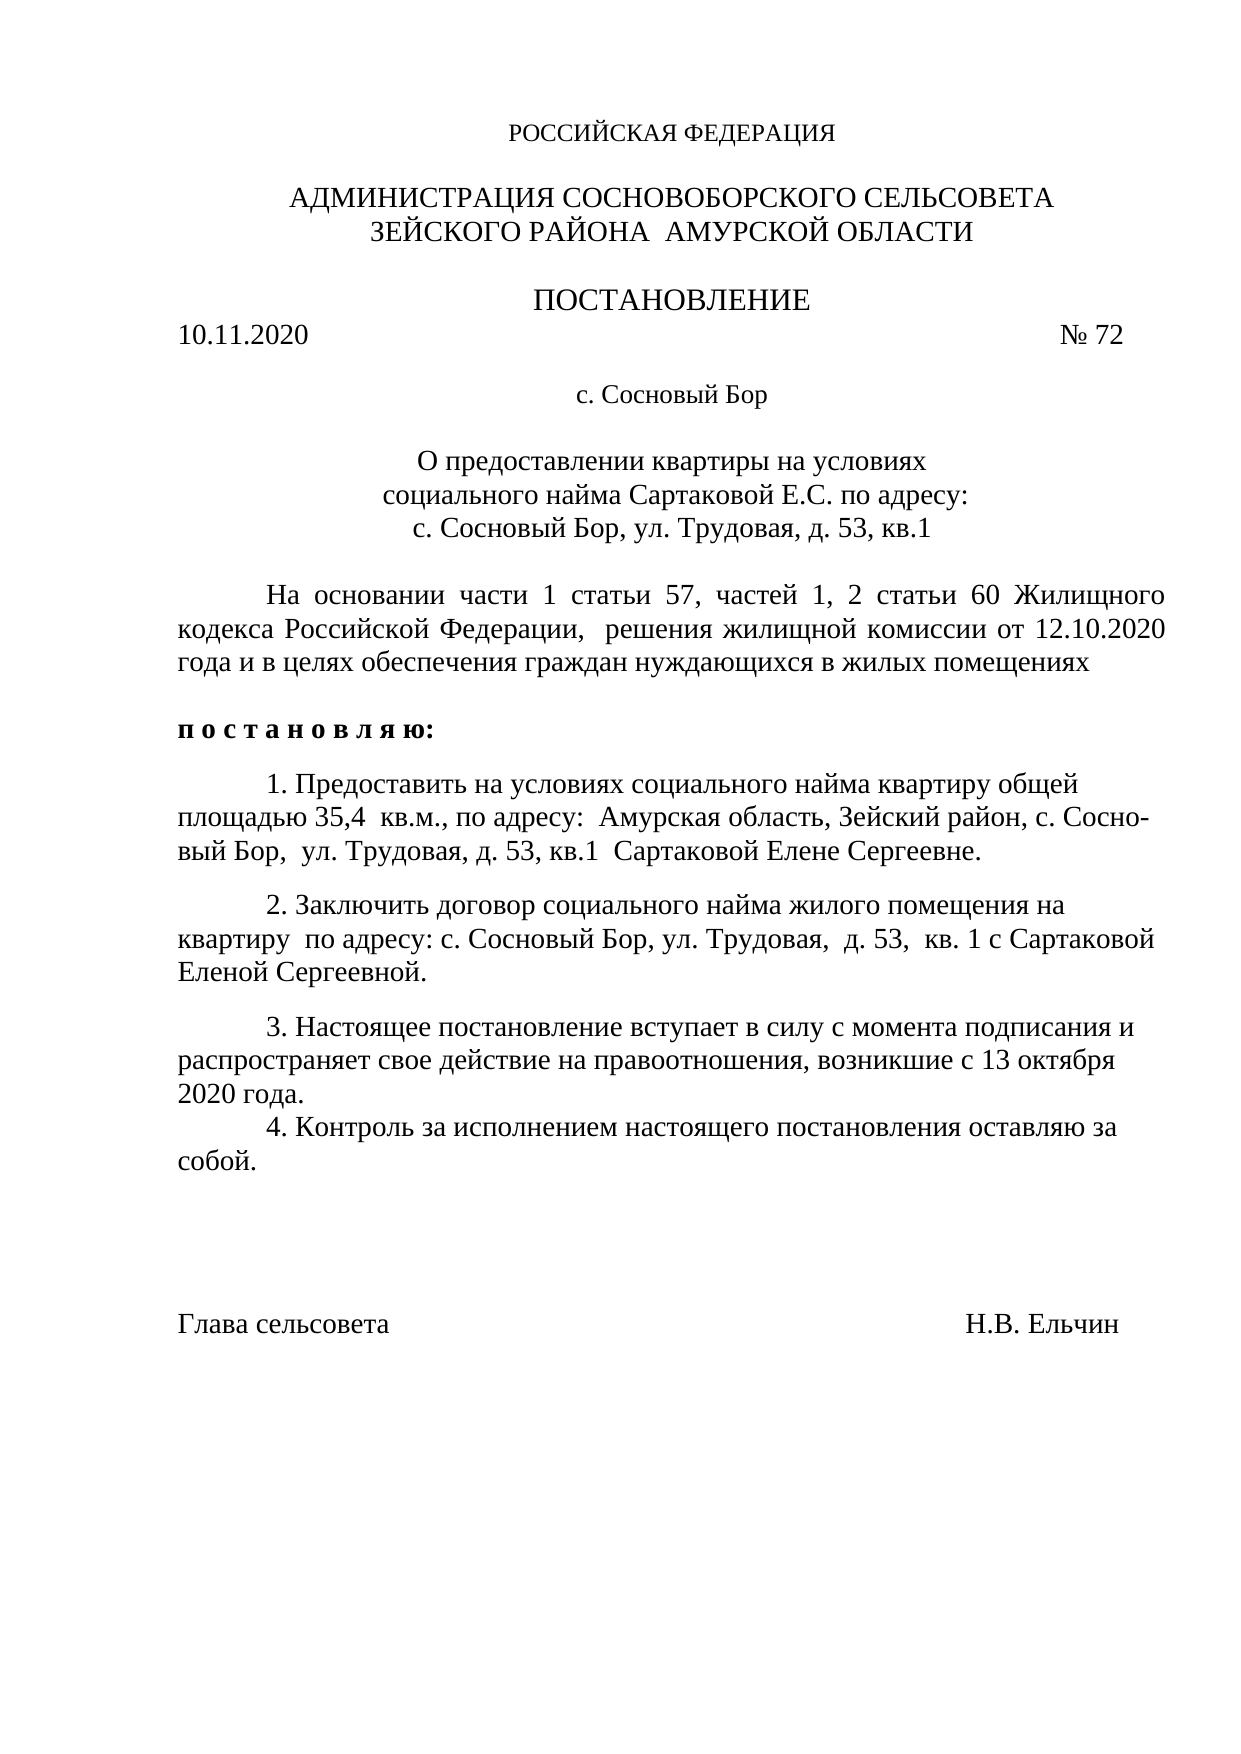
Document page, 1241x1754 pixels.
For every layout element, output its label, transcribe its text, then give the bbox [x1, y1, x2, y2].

text ЗЕЙСКОГО РАЙОНА АМУРСКОЙ ОБЛАСТИ [177, 214, 1167, 247]
text 2. Заключить договор социального найма жилого помещения на квартиру по адресу: с. Сосновый Бор, ул. Трудовая, д. 53, кв. 1 с Сартаковой Еленой Сергеевной. [177, 887, 1167, 988]
text На основании части 1 статьи 57, частей 1, 2 статьи 60 Жилищного кодекса Российской Федерации, решения жилищной комиссии от 12.10.2020 года и в целях обеспечения граждан нуждающихся в жилых помещениях [177, 577, 1167, 678]
text РОССИЙСКАЯ ФЕДЕРАЦИЯ [177, 118, 1167, 147]
text п о с т а н о в л я ю: [177, 712, 1167, 745]
text 3. Настоящее постановление вступает в силу с момента подписания и распространяет свое действие на правоотношения, возникшие с 13 октября 2020 года. [177, 1009, 1167, 1109]
text О предоставлении квартиры на условиях [177, 443, 1167, 477]
text 10.11.2020 № 72 [177, 317, 1167, 351]
text с. Сосновый Бор, ул. Трудовая, д. 53, кв.1 [177, 510, 1167, 544]
text ПОСТАНОВЛЕНИЕ [177, 281, 1167, 317]
text социального найма Сартаковой Е.С. по адресу: [177, 477, 1167, 510]
text АДМИНИСТРАЦИЯ СОСНОВОБОРСКОГО СЕЛЬСОВЕТА [177, 180, 1167, 214]
text 4. Контроль за исполнением настоящего постановления оставляю за собой. [177, 1109, 1167, 1177]
text 1. Предоставить на условиях социального найма квартиру общей площадью 35,4 кв.м., по адресу: Амурская область, Зейский район, с. Сосно-вый Бор, ул. Трудовая, д. 53, кв.1 Сартаковой Елене Сергеевне. [177, 766, 1167, 867]
text Глава сельсовета Н.В. Ельчин [177, 1306, 1167, 1340]
text с. Сосновый Бор [177, 378, 1167, 410]
